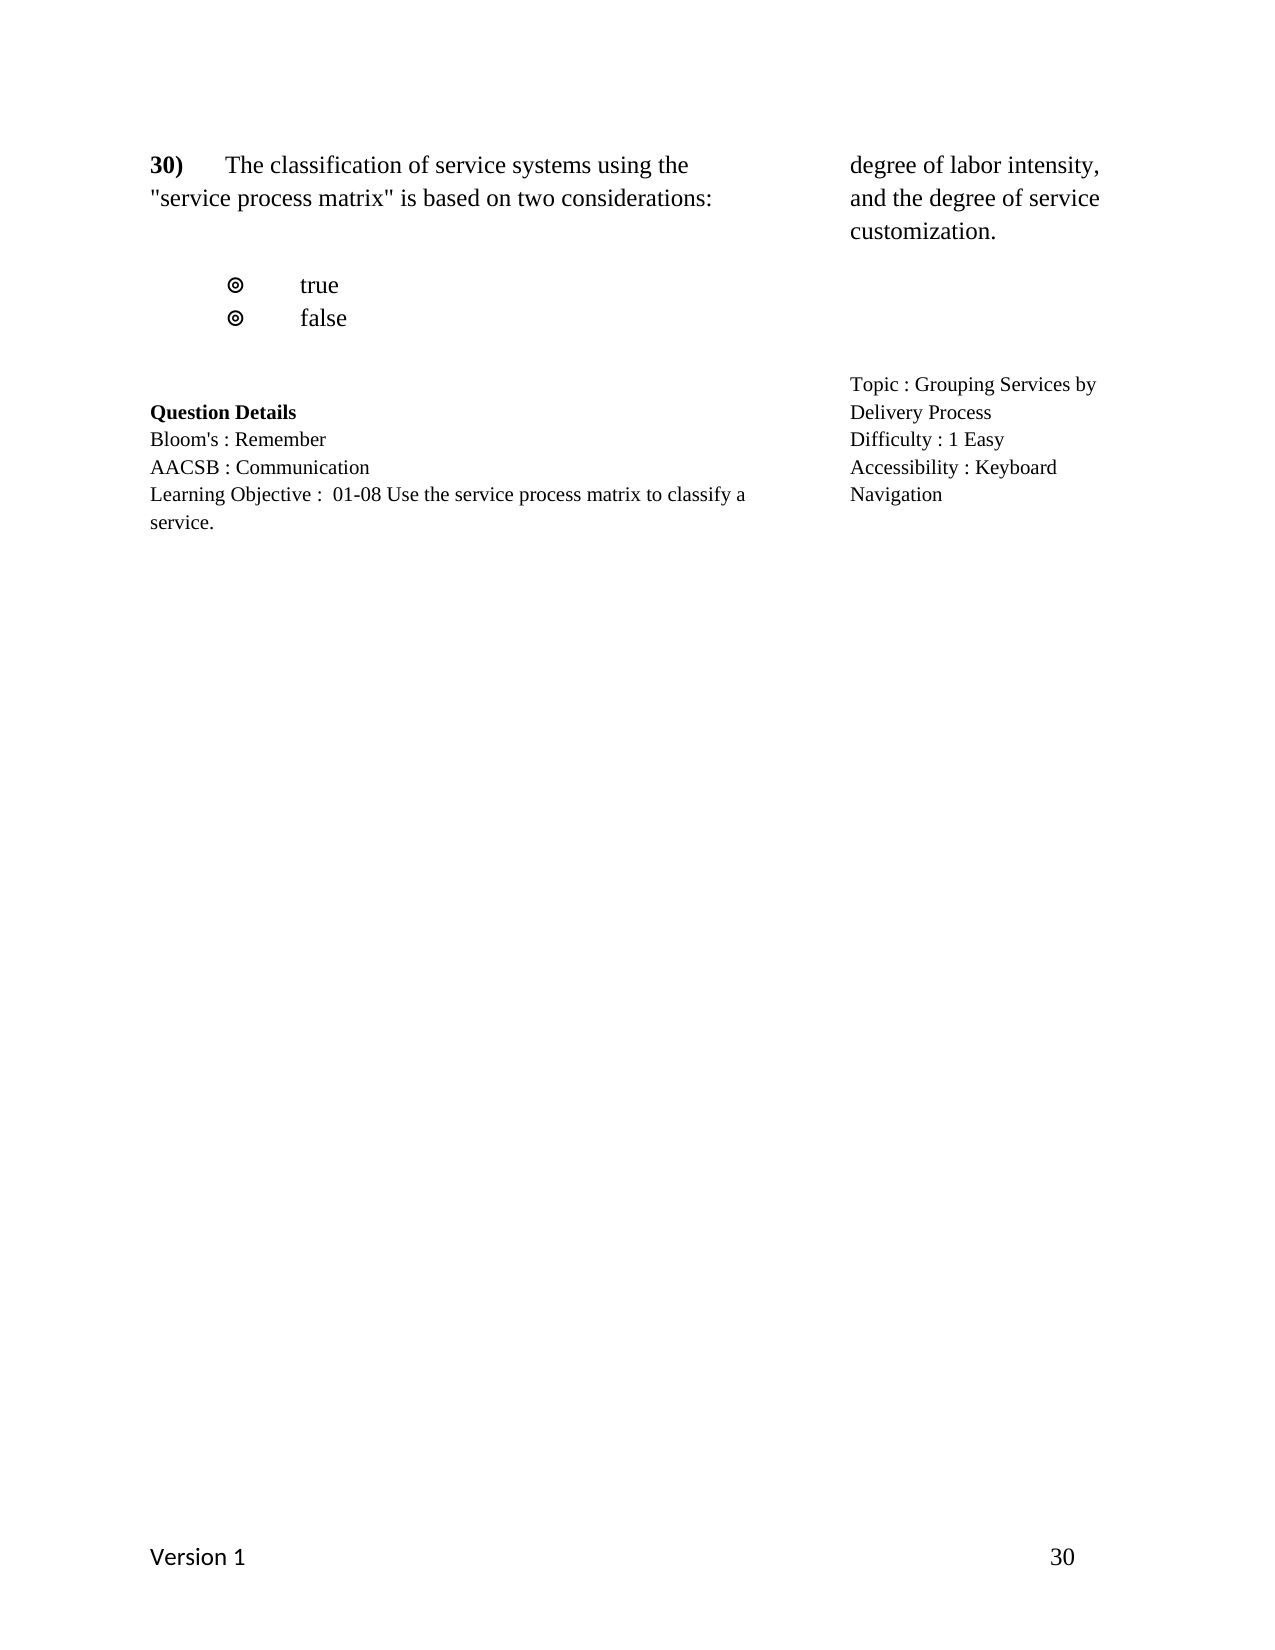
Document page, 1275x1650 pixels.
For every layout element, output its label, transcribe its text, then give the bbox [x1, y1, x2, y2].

text Question Details Bloom's : Remember AACSB : Communication Learning Objective : 01-08 Use the service process matrix to classify a service. Topic : Grouping Services by Delivery Process Difficulty : 1 Easy Accessibility : Keyboard Navigation [150, 372, 775, 534]
text ⊚ true ⊚ false [150, 270, 775, 332]
text 30) The classification of service systems using the "service process matrix" is based on two considerations: degree of labor intensity, and the degree of service customization. [850, 150, 1125, 245]
text Question Details Bloom's : Remember AACSB : Communication Learning Objective : 01-08 Use the service process matrix to classify a service. Topic : Grouping Services by Delivery Process Difficulty : 1 Easy Accessibility : Keyboard Navigation [850, 372, 1125, 506]
text 30) The classification of service systems using the "service process matrix" is based on two considerations: degree of labor intensity, and the degree of service customization. [150, 150, 775, 212]
